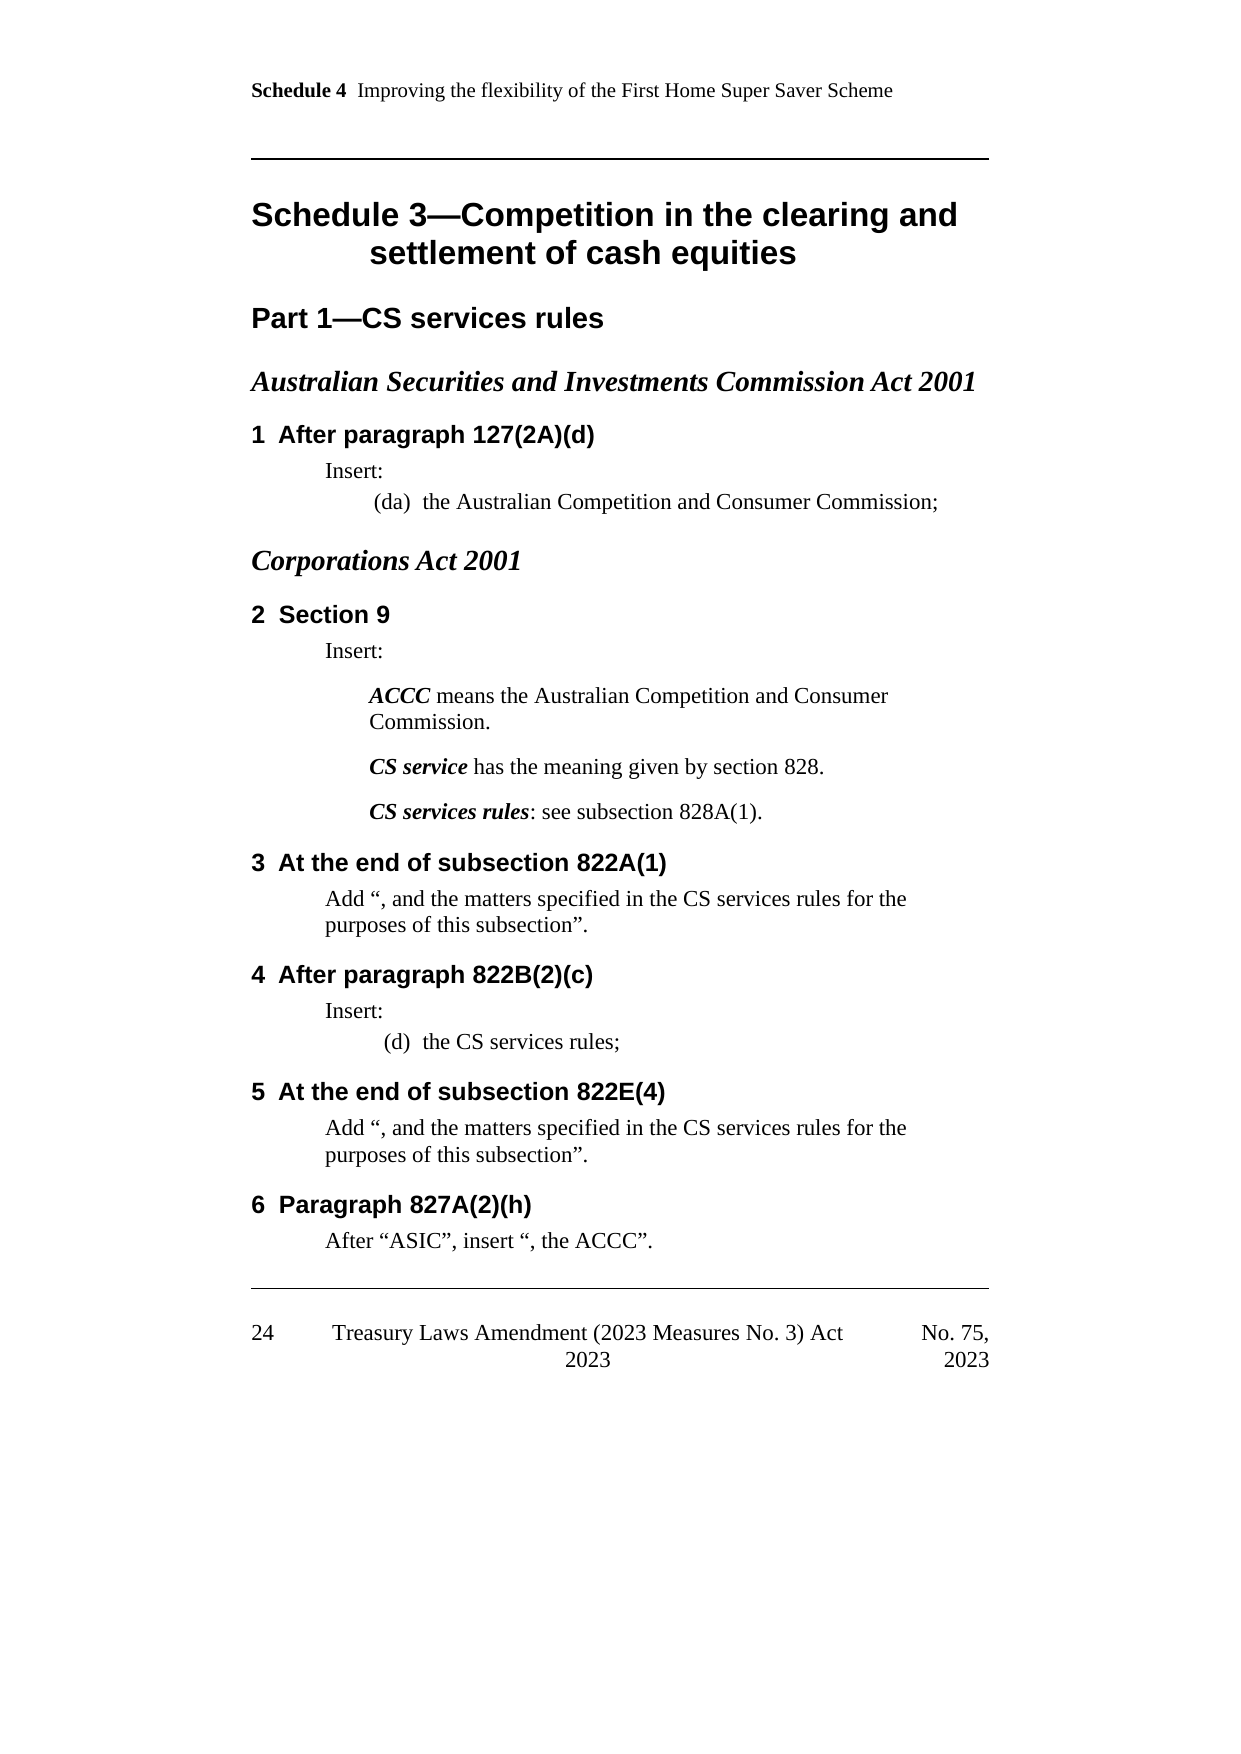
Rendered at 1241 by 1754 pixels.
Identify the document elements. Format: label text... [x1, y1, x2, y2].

text ACCC means the Australian Competition and Consumer Commission. [369, 682, 989, 734]
text 4 After paragraph 822B(2)(c) [251, 960, 989, 989]
text Schedule 3—Competition in the clearing and settlement of cash equities [251, 195, 989, 272]
text Australian Securities and Investments Commission Act 2001 [251, 364, 989, 397]
text (da) the Australian Competition and Consumer Commission; [251, 488, 989, 514]
text Insert: [325, 997, 989, 1024]
text CS services rules: see subsection 828A(1). [369, 798, 989, 825]
text (d) the CS services rules; [251, 1028, 989, 1054]
text 2 Section 9 [251, 600, 989, 628]
text Corporations Act 2001 [251, 543, 989, 577]
text 1 After paragraph 127(2A)(d) [251, 420, 989, 449]
text Insert: [325, 637, 989, 663]
text CS service has the meaning given by section 828. [369, 753, 989, 780]
text Insert: [325, 457, 989, 483]
text 6 Paragraph 827A(2)(h) [251, 1190, 989, 1219]
text 5 At the end of subsection 822E(4) [251, 1077, 989, 1106]
text Part 1—CS services rules [251, 301, 989, 334]
text 3 At the end of subsection 822A(1) [251, 848, 989, 876]
text Add “, and the matters specified in the CS services rules for the purposes of this subsection”. [325, 1114, 989, 1167]
text After “ASIC”, insert “, the ACCC”. [325, 1227, 989, 1253]
text Add “, and the matters specified in the CS services rules for the purposes of this subsection”. [325, 885, 989, 937]
